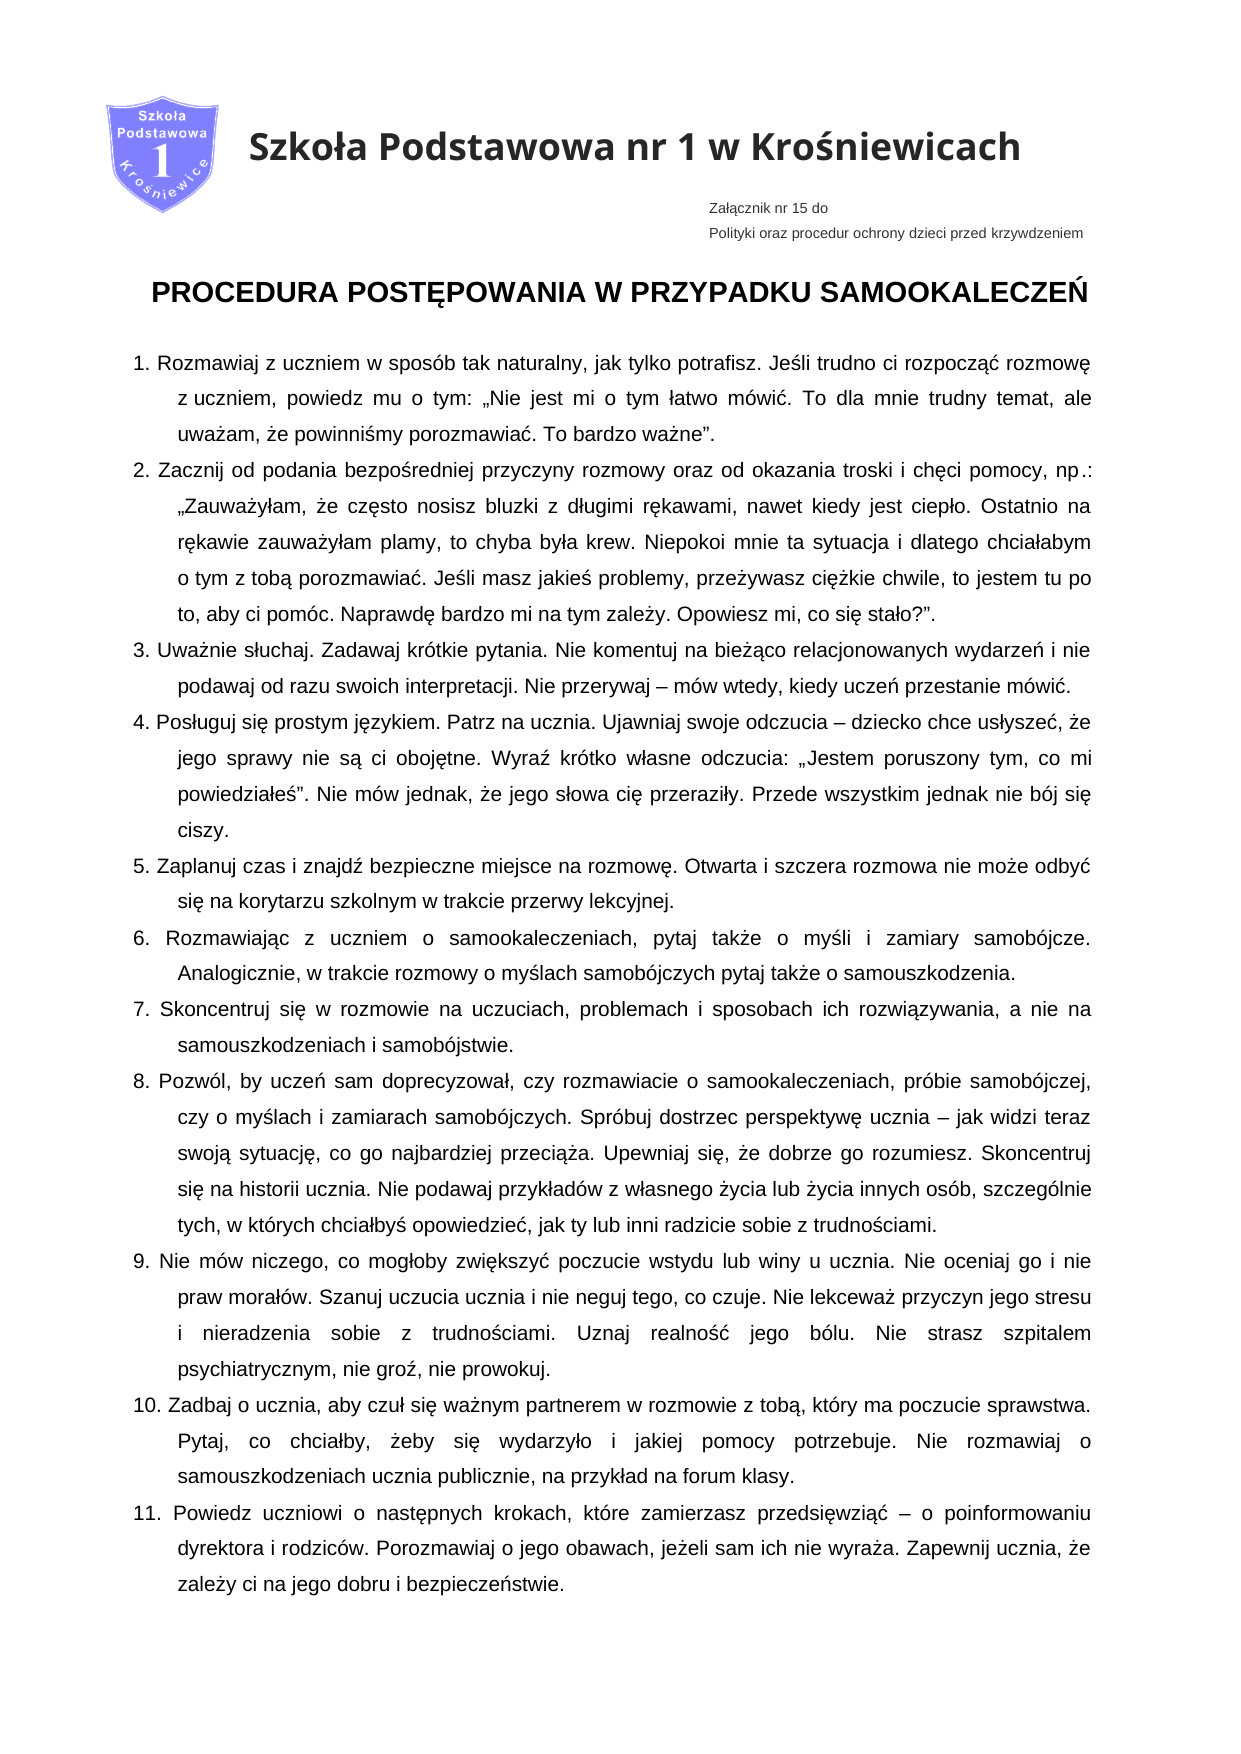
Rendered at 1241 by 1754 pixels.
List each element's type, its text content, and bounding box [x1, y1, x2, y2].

text 10. Zadbaj o ucznia, aby czuł się ważnym partnerem w rozmowie z tobą, który ma poczucie sprawstwa. Pytaj, co chciałby, żeby się wydarzyło i jakiej pomocy potrzebuje. Nie rozmawiaj o samouszkodzeniach ucznia publicznie, na przykład na forum klasy. [133, 1392, 1092, 1488]
text 1. Rozmawiaj z uczniem w sposób tak naturalny, jak tylko potrafisz. Jeśli trudno ci rozpocząć rozmowę z uczniem, powiedz mu o tym: „Nie jest mi o tym łatwo mówić. To dla mnie trudny temat, ale uważam, że powinniśmy porozmawiać. To bardzo ważne”. [133, 350, 1092, 446]
text 8. Pozwól, by uczeń sam doprecyzował, czy rozmawiacie o samookaleczeniach, próbie samobójczej, czy o myślach i zamiarach samobójczych. Spróbuj dostrzec perspektywę ucznia – jak widzi teraz swoją sytuację, co go najbardziej przeciąża. Upewniaj się, że dobrze go rozumiesz. Skoncentruj się na historii ucznia. Nie podawaj przykładów z własnego życia lub życia innych osób, szczególnie tych, w których chciałbyś opowiedzieć, jak ty lub inni radzicie sobie z trudnościami. [133, 1069, 1092, 1237]
text 2. Zacznij od podania bezpośredniej przyczyny rozmowy oraz od okazania troski i chęci pomocy, np.: „Zauważyłam, że często nosisz bluzki z długimi rękawami, nawet kiedy jest ciepło. Ostatnio na rękawie zauważyłam plamy, to chyba była krew. Niepokoi mnie ta sytuacja i dlatego chciałabym o tym z tobą porozmawiać. Jeśli masz jakieś problemy, przeżywasz ciężkie chwile, to jestem tu po to, aby ci pomóc. Naprawdę bardzo mi na tym zależy. Opowiesz mi, co się stało?”. [133, 458, 1092, 626]
text 11. Powiedz uczniowi o następnych krokach, które zamierzasz przedsięwziąć – o poinformowaniu dyrektora i rodziców. Porozmawiaj o jego obawach, jeżeli sam ich nie wyraża. Zapewnij ucznia, że zależy ci na jego dobru i bezpieczeństwie. [133, 1500, 1092, 1596]
text Polityki oraz procedur ochrony dzieci przed krzywdzeniem [709, 225, 1092, 242]
text PROCEDURA POSTĘPOWANIA W PRZYPADKU SAMOOKALECZEŃ [148, 275, 1092, 308]
text 5. Zaplanuj czas i znajdź bezpieczne miejsce na rozmowę. Otwarta i szczera rozmowa nie może odbyć się na korytarzu szkolnym w trakcie przerwy lekcyjnej. [133, 853, 1092, 913]
text 6. Rozmawiając z uczniem o samookaleczeniach, pytaj także o myśli i zamiary samobójcze. Analogicznie, w trakcie rozmowy o myślach samobójczych pytaj także o samouszkodzenia. [133, 925, 1092, 985]
picture [82, 74, 219, 235]
text 7. Skoncentruj się w rozmowie na uczuciach, problemach i sposobach ich rozwiązywania, a nie na samouszkodzeniach i samobójstwie. [133, 997, 1092, 1057]
text 3. Uważnie słuchaj. Zadawaj krótkie pytania. Nie komentuj na bieżąco relacjonowanych wydarzeń i nie podawaj od razu swoich interpretacji. Nie przerywaj – mów wtedy, kiedy uczeń przestanie mówić. [133, 638, 1092, 698]
text Załącznik nr 15 do [709, 200, 1092, 217]
text 9. Nie mów niczego, co mogłoby zwiększyć poczucie wstydu lub winy u ucznia. Nie oceniaj go i nie praw morałów. Szanuj uczucia ucznia i nie neguj tego, co czuje. Nie lekceważ przyczyn jego stresu i nieradzenia sobie z trudnościami. Uznaj realność jego bólu. Nie strasz szpitalem psychiatrycznym, nie groź, nie prowokuj. [133, 1249, 1092, 1381]
text 4. Posługuj się prostym językiem. Patrz na ucznia. Ujawniaj swoje odczucia – dziecko chce usłyszeć, że jego sprawy nie są ci obojętne. Wyraź krótko własne odczucia: „Jestem poruszony tym, co mi powiedziałeś”. Nie mów jednak, że jego słowa cię przeraziły. Przede wszystkim jednak nie bój się ciszy. [133, 710, 1092, 841]
